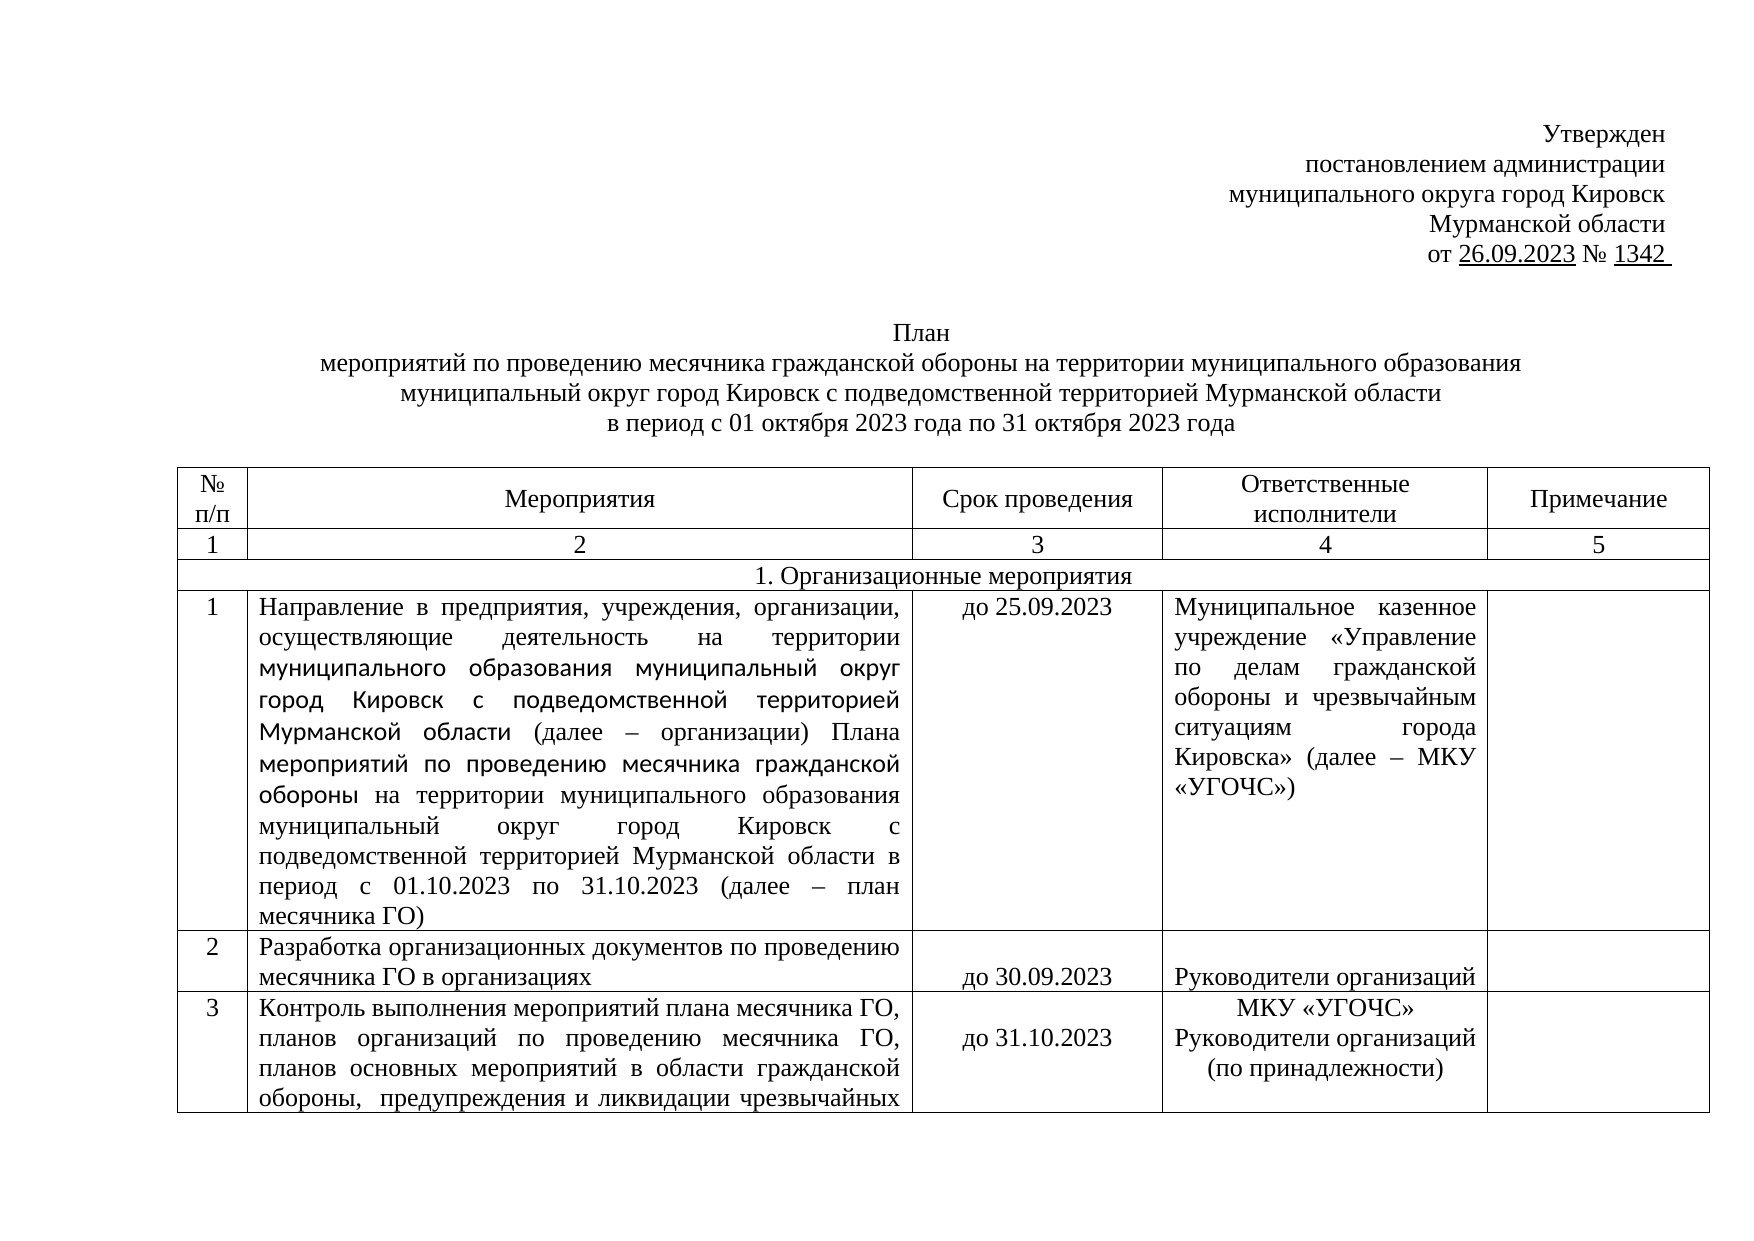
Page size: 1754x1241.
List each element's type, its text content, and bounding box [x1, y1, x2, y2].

text План [177, 317, 1665, 347]
table_cell [1488, 931, 1709, 991]
table_cell 1 [178, 591, 247, 930]
table_cell 4 [1163, 529, 1487, 559]
table_header № п/п [178, 468, 247, 528]
table_cell 3 [913, 529, 1162, 559]
text в период с 01 октября 2023 года по 31 октября 2023 года [177, 407, 1665, 437]
table_cell Разработка организационных документов по проведению месячника ГО в организациях [248, 931, 912, 991]
text мероприятий по проведению месячника гражданской обороны на территории муниципального образования [177, 347, 1665, 377]
table_cell 1 [178, 529, 247, 559]
text Мурманской области [177, 208, 1665, 238]
table_cell [1488, 591, 1709, 930]
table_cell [1163, 992, 1487, 1112]
table_cell 2 [178, 931, 247, 991]
text муниципального округа город Кировск [177, 178, 1665, 208]
table_header Примечание [1488, 468, 1709, 528]
text от 26.09.2023 № 1342 [177, 238, 1665, 268]
table_cell 1. Организационные мероприятия [178, 560, 1709, 590]
table_cell 5 [1488, 529, 1709, 559]
table_header Мероприятия [248, 468, 912, 528]
table_cell до 31.10.2023 [913, 992, 1162, 1112]
table_cell Направление в предприятия, учреждения, организации, осуществляющие деятельность на территории муниципального образования муниципальный округ город Кировск с подведомственной территорией Мурманской области (далее – организации) Плана мероприятий по проведению месячника гражданской обороны на территории муниципального образования муниципальный округ город Кировск с подведомственной территорией Мурманской области в период с 01.10.2023 по 31.10.2023 (далее – план месячника ГО) [248, 591, 912, 930]
text Утвержден [177, 118, 1665, 148]
table_cell Муниципальное казенное учреждение «Управление по делам гражданской обороны и чрезвычайным ситуациям города Кировска» (далее – МКУ «УГОЧС») [1163, 591, 1487, 930]
table_cell 2 [248, 529, 912, 559]
table_header Ответственные исполнители [1163, 468, 1487, 528]
text постановлением администрации [177, 148, 1665, 178]
table_cell 3 [178, 992, 247, 1112]
table_cell до 25.09.2023 [913, 591, 1162, 930]
table_cell Руководители организаций [1163, 931, 1487, 991]
table_header Срок проведения [913, 468, 1162, 528]
table_cell [1488, 992, 1709, 1112]
text муниципальный округ город Кировск с подведомственной территорией Мурманской области [177, 377, 1665, 407]
table_cell до 30.09.2023 [913, 931, 1162, 991]
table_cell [248, 992, 912, 1112]
